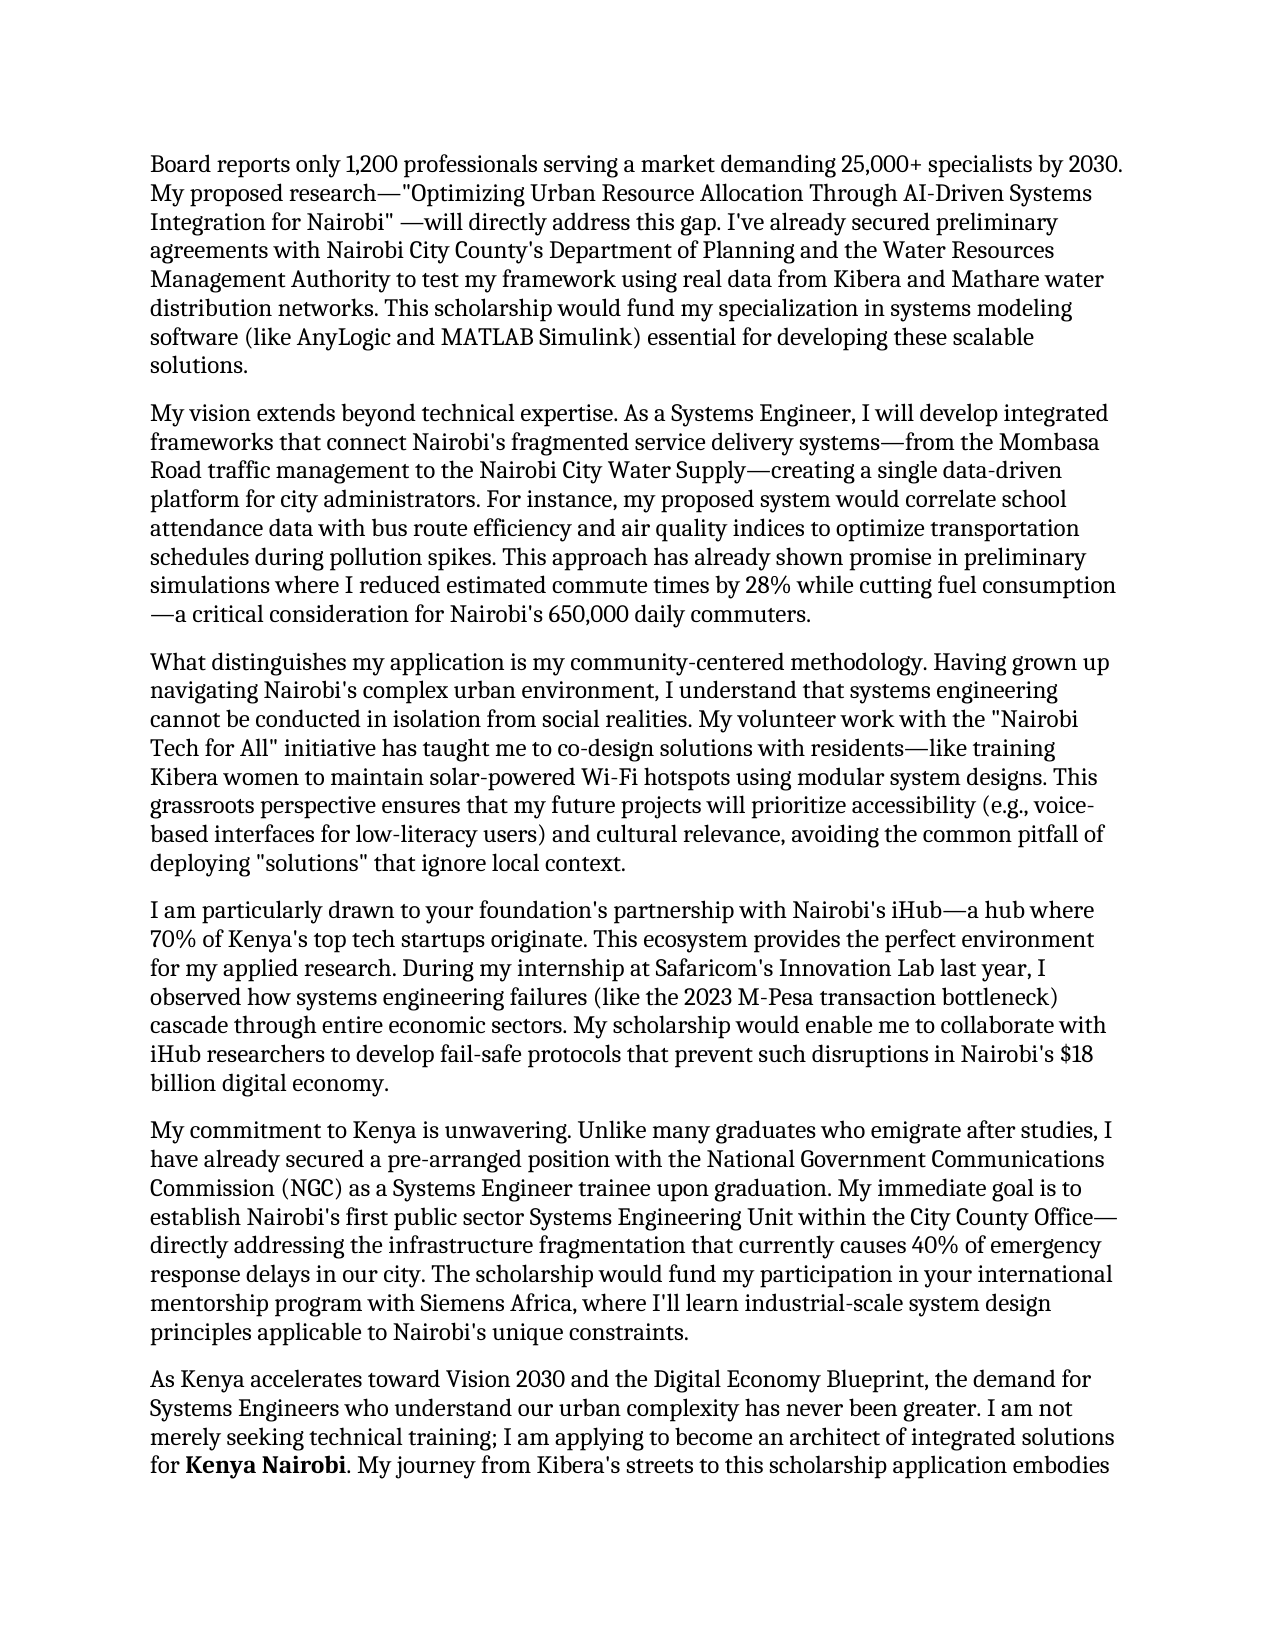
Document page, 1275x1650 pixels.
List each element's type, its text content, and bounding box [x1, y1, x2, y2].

text My commitment to Kenya is unwavering. Unlike many graduates who emigrate after studies, I have already secured a pre-arranged position with the National Government Communications Commission (NGC) as a Systems Engineer trainee upon graduation. My immediate goal is to establish Nairobi's first public sector Systems Engineering Unit within the City County Office—directly addressing the infrastructure fragmentation that currently causes 40% of emergency response delays in our city. The scholarship would fund my participation in your international mentorship program with Siemens Africa, where I'll learn industrial-scale system design principles applicable to Nairobi's unique constraints. [150, 1116, 1125, 1346]
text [150, 150, 1125, 380]
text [150, 1365, 1125, 1480]
text My vision extends beyond technical expertise. As a Systems Engineer, I will develop integrated frameworks that connect Nairobi's fragmented service delivery systems—from the Mombasa Road traffic management to the Nairobi City Water Supply—creating a single data-driven platform for city administrators. For instance, my proposed system would correlate school attendance data with bus route efficiency and air quality indices to optimize transportation schedules during pollution spikes. This approach has already shown promise in preliminary simulations where I reduced estimated commute times by 28% while cutting fuel consumption—a critical consideration for Nairobi's 650,000 daily commuters. [150, 399, 1125, 629]
text I am particularly drawn to your foundation's partnership with Nairobi's iHub—a hub where 70% of Kenya's top tech startups originate. This ecosystem provides the perfect environment for my applied research. During my internship at Safaricom's Innovation Lab last year, I observed how systems engineering failures (like the 2023 M-Pesa transaction bottleneck) cascade through entire economic sectors. My scholarship would enable me to collaborate with iHub researchers to develop fail-safe protocols that prevent such disruptions in Nairobi's $18 billion digital economy. [150, 896, 1125, 1097]
text What distinguishes my application is my community-centered methodology. Having grown up navigating Nairobi's complex urban environment, I understand that systems engineering cannot be conducted in isolation from social realities. My volunteer work with the "Nairobi Tech for All" initiative has taught me to co-design solutions with residents—like training Kibera women to maintain solar-powered Wi-Fi hotspots using modular system designs. This grassroots perspective ensures that my future projects will prioritize accessibility (e.g., voice-based interfaces for low-literacy users) and cultural relevance, avoiding the common pitfall of deploying "solutions" that ignore local context. [150, 647, 1125, 877]
